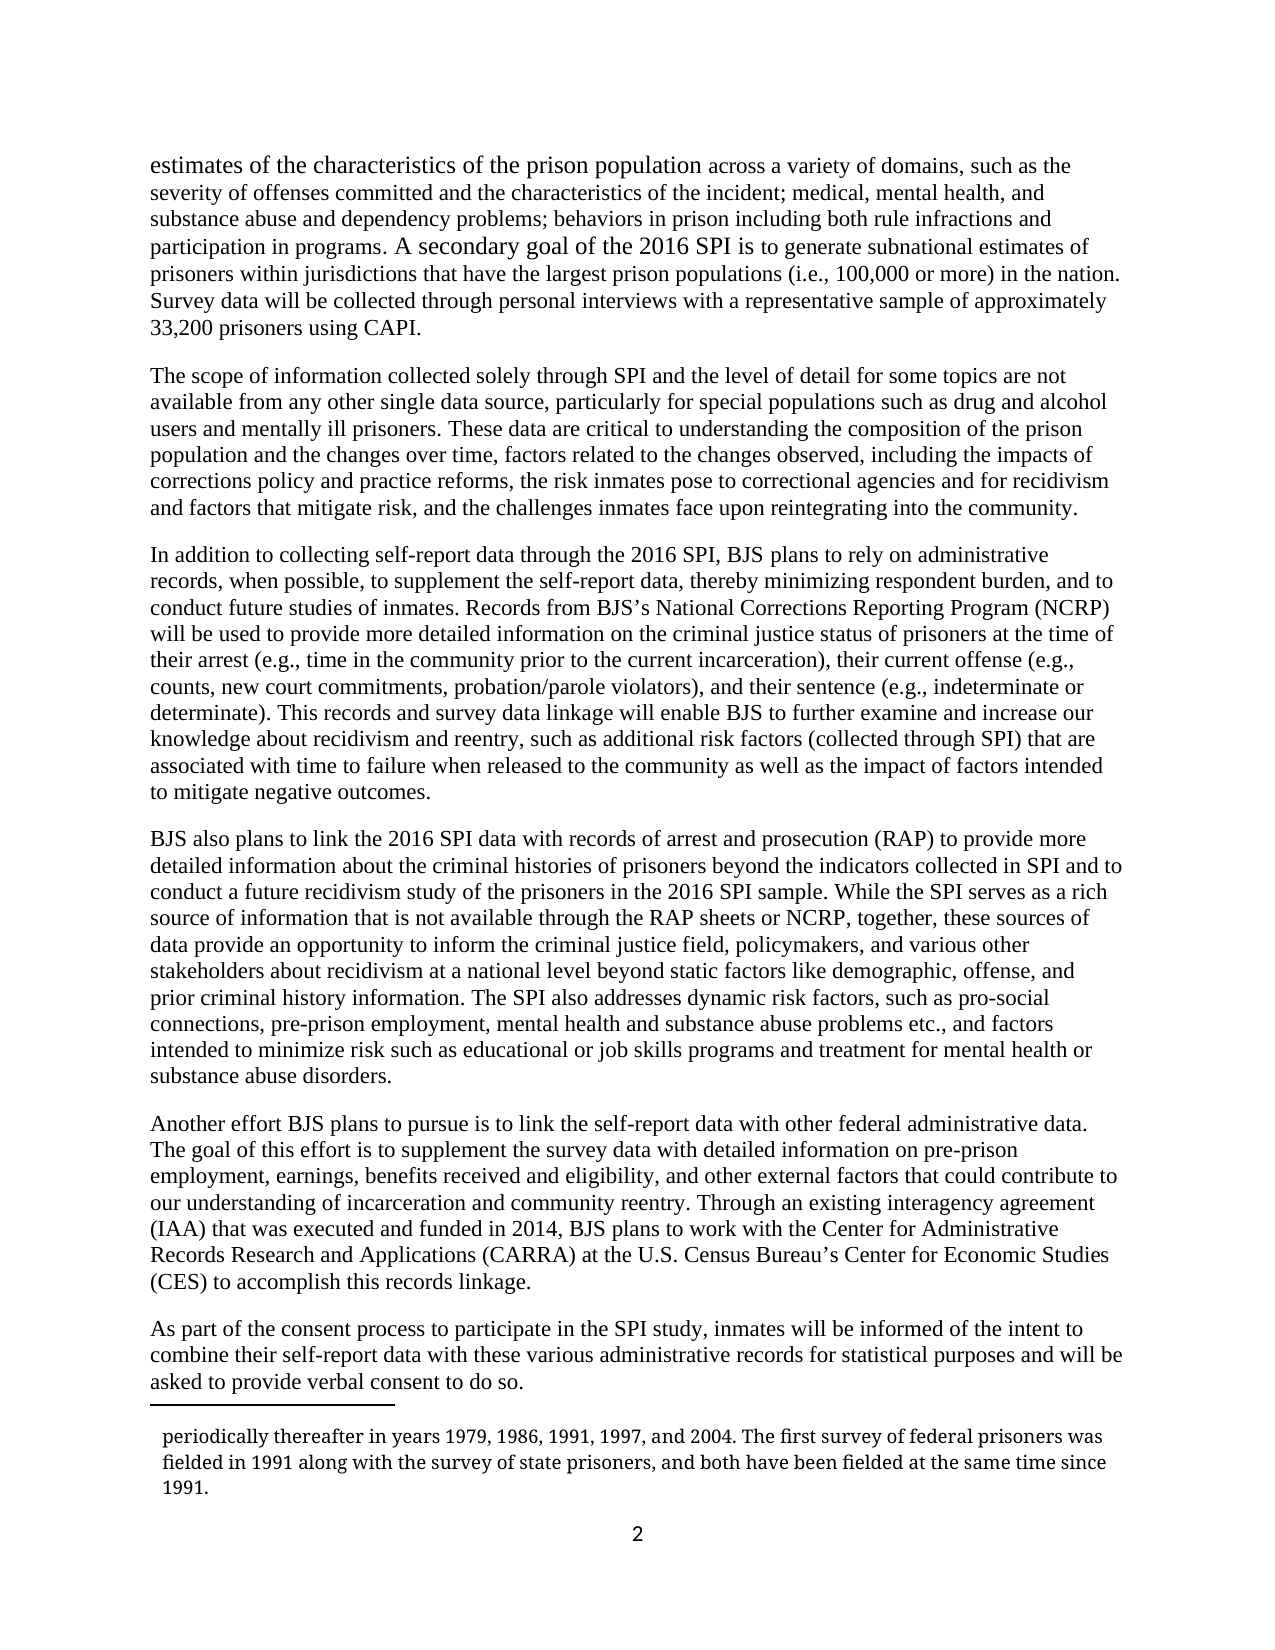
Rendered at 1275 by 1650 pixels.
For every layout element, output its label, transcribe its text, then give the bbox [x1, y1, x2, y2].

text As part of the consent process to participate in the SPI study, inmates will be informed of the intent to combine their self-report data with these various administrative records for statistical purposes and will be asked to provide verbal consent to do so. [150, 1315, 1125, 1394]
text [150, 150, 1125, 341]
text BJS also plans to link the 2016 SPI data with records of arrest and prosecution (RAP) to provide more detailed information about the criminal histories of prisoners beyond the indicators collected in SPI and to conduct a future recidivism study of the prisoners in the 2016 SPI sample. While the SPI serves as a rich source of information that is not available through the RAP sheets or NCRP, together, these sources of data provide an opportunity to inform the criminal justice field, policymakers, and various other stakeholders about recidivism at a national level beyond static factors like demographic, offense, and prior criminal history information. The SPI also addresses dynamic risk factors, such as pro-social connections, pre-prison employment, mental health and substance abuse problems etc., and factors intended to minimize risk such as educational or job skills programs and treatment for mental health or substance abuse disorders. [150, 825, 1125, 1089]
text Another effort BJS plans to pursue is to link the self-report data with other federal administrative data. The goal of this effort is to supplement the survey data with detailed information on pre-prison employment, earnings, benefits received and eligibility, and other external factors that could contribute to our understanding of incarceration and community reentry. Through an existing interagency agreement (IAA) that was executed and funded in 2014, BJS plans to work with the Center for Administrative Records Research and Applications (CARRA) at the U.S. Census Bureau’s Center for Economic Studies (CES) to accomplish this records linkage. [150, 1110, 1125, 1294]
text In addition to collecting self-report data through the 2016 SPI, BJS plans to rely on administrative records, when possible, to supplement the self-report data, thereby minimizing respondent burden, and to conduct future studies of inmates. Records from BJS’s National Corrections Reporting Program (NCRP) will be used to provide more detailed information on the criminal justice status of prisoners at the time of their arrest (e.g., time in the community prior to the current incarceration), their current offense (e.g., counts, new court commitments, probation/parole violators), and their sentence (e.g., indeterminate or determinate). This records and survey data linkage will enable BJS to further examine and increase our knowledge about recidivism and reentry, such as additional risk factors (collected through SPI) that are associated with time to failure when released to the community as well as the impact of factors intended to mitigate negative outcomes. [150, 541, 1125, 804]
text The scope of information collected solely through SPI and the level of detail for some topics are not available from any other single data source, particularly for special populations such as drug and alcohol users and mentally ill prisoners. These data are critical to understanding the composition of the prison population and the changes over time, factors related to the changes observed, including the impacts of corrections policy and practice reforms, the risk inmates pose to correctional agencies and for recidivism and factors that mitigate risk, and the challenges inmates face upon reintegrating into the community. [150, 362, 1125, 520]
